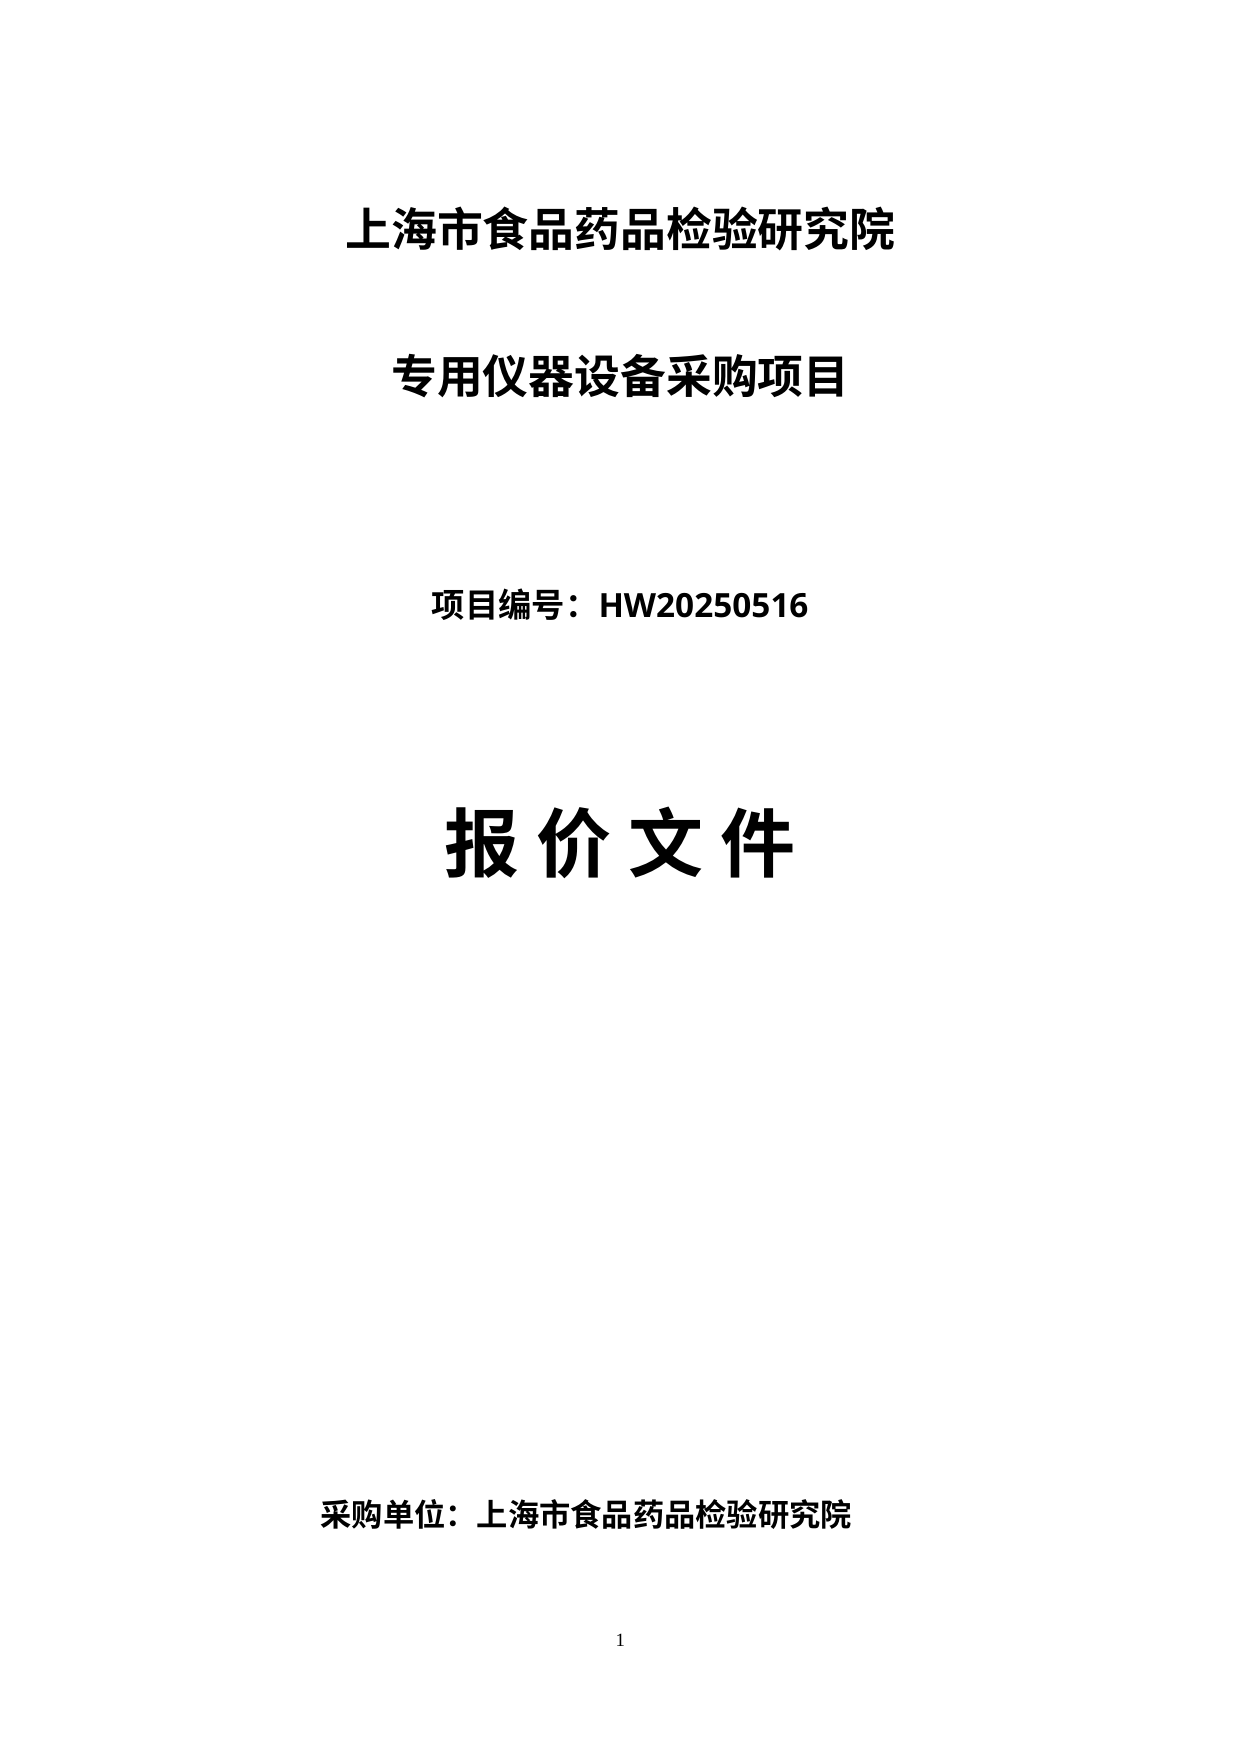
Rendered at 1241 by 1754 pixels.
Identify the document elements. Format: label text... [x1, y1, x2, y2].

text 项目编号：HW20250516 [171, 570, 1069, 635]
text 专用仪器设备采购项目 [171, 325, 1069, 423]
text 上海市食品药品检验研究院 [171, 178, 1069, 276]
text 报 价 文 件 [171, 774, 1069, 904]
text 采购单位：上海市食品药品检验研究院 [171, 1480, 1069, 1545]
